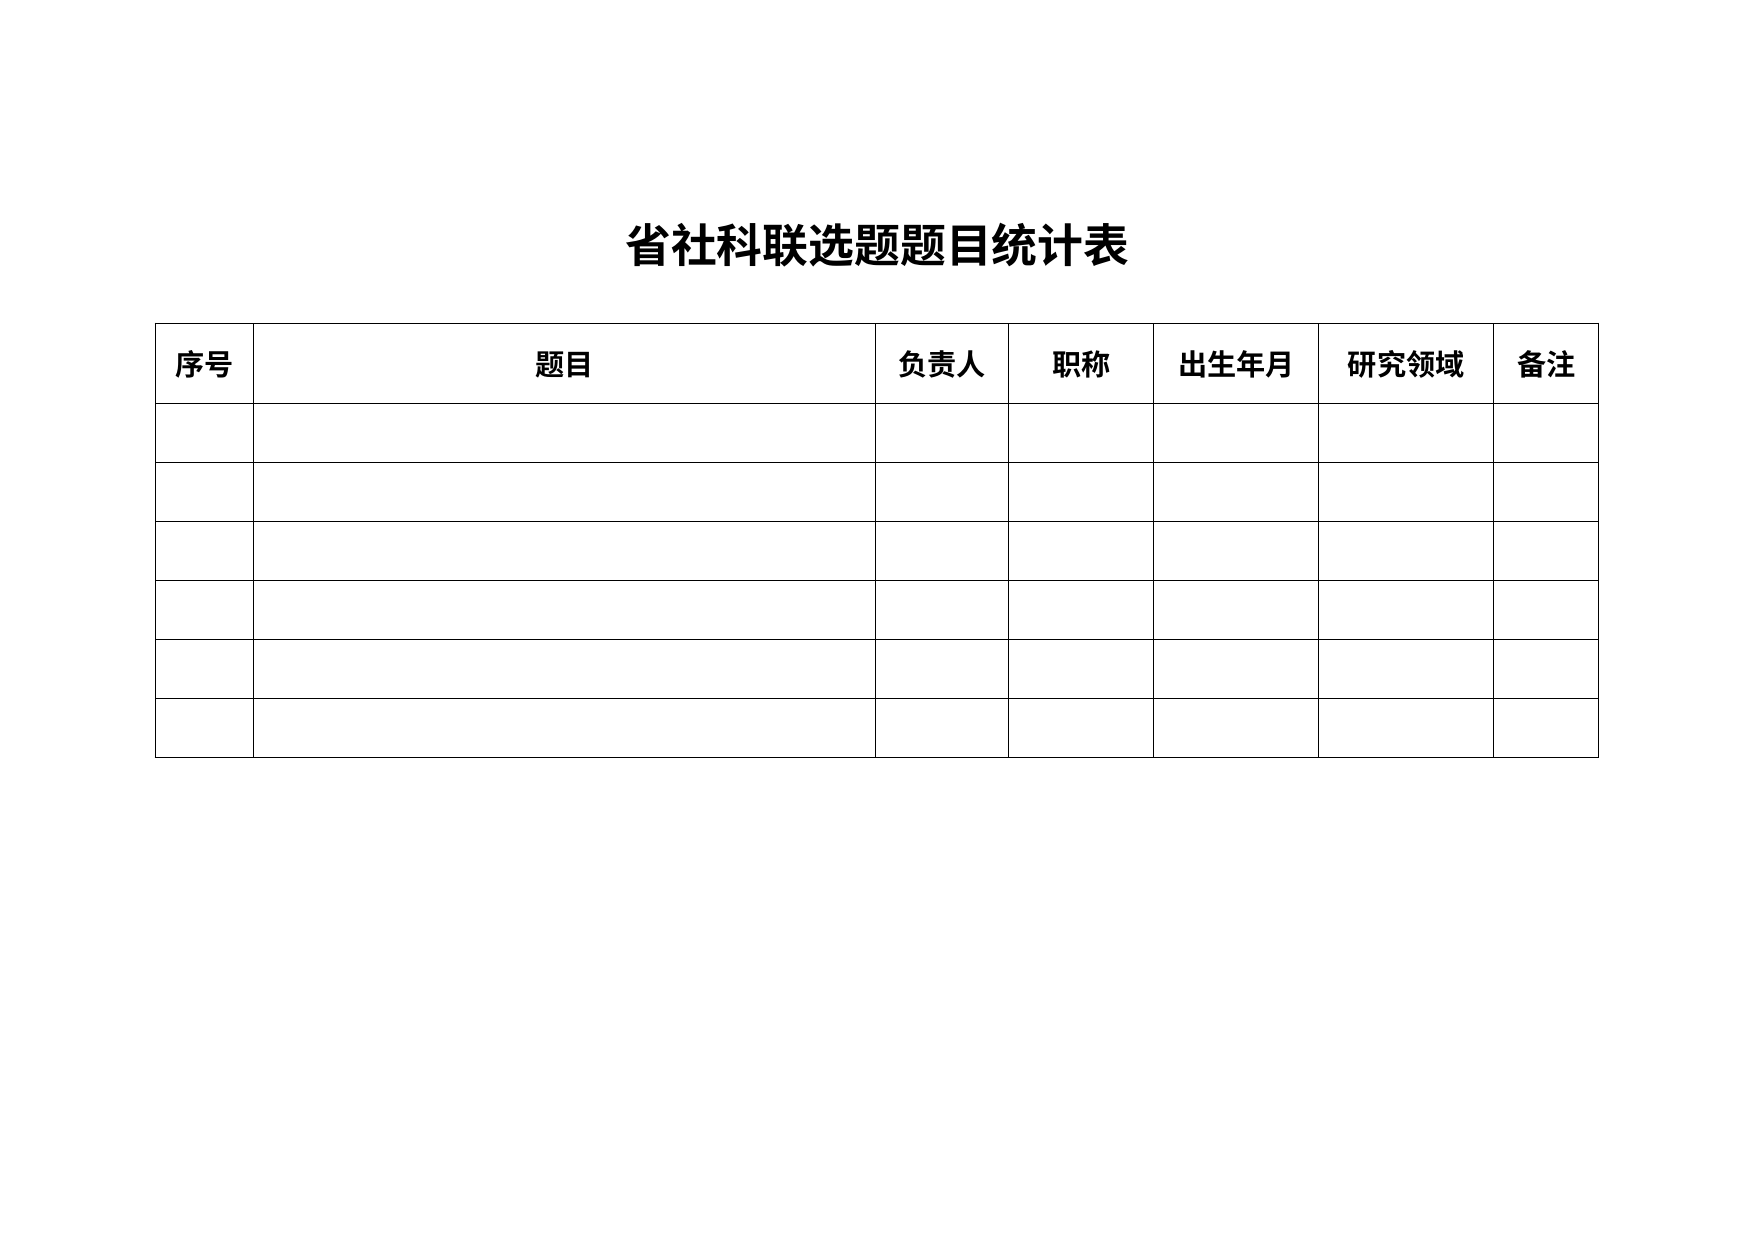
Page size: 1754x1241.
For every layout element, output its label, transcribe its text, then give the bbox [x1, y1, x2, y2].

table_cell [156, 699, 253, 757]
table_cell [1319, 581, 1493, 639]
text 省社科联选题题目统计表 [150, 203, 1604, 283]
table_cell [1319, 640, 1493, 698]
table_cell [1494, 522, 1598, 580]
table_cell [156, 581, 253, 639]
table_cell [1009, 581, 1153, 639]
table_cell [1154, 640, 1318, 698]
table_header 负责人 [876, 324, 1008, 403]
table_cell [876, 522, 1008, 580]
table_cell [1494, 581, 1598, 639]
table_cell [1319, 522, 1493, 580]
table_cell [876, 463, 1008, 521]
table_cell [1154, 522, 1318, 580]
table_cell [1154, 699, 1318, 757]
table_cell [1009, 699, 1153, 757]
table_cell [876, 640, 1008, 698]
table_cell [1319, 404, 1493, 462]
table_cell [254, 581, 875, 639]
table_cell [1154, 404, 1318, 462]
table_cell [1009, 522, 1153, 580]
table_cell [254, 640, 875, 698]
table_cell [1319, 699, 1493, 757]
table_cell [876, 699, 1008, 757]
table_cell [1154, 581, 1318, 639]
table_cell [1009, 463, 1153, 521]
table_header 题目 [254, 324, 875, 403]
table_header 序号 [156, 324, 253, 403]
table_header 备注 [1494, 324, 1598, 403]
table_cell [876, 404, 1008, 462]
table_header 研究领域 [1319, 324, 1493, 403]
table_header 职称 [1009, 324, 1153, 403]
table_cell [1154, 463, 1318, 521]
table_cell [156, 463, 253, 521]
table_cell [254, 404, 875, 462]
table_cell [156, 404, 253, 462]
table_cell [1009, 404, 1153, 462]
table_cell [1009, 640, 1153, 698]
table_cell [1494, 463, 1598, 521]
table_cell [1494, 640, 1598, 698]
table_cell [254, 463, 875, 521]
table_cell [1494, 404, 1598, 462]
table_cell [254, 522, 875, 580]
table_cell [1319, 463, 1493, 521]
table_header 出生年月 [1154, 324, 1318, 403]
table_cell [1494, 699, 1598, 757]
table_cell [156, 640, 253, 698]
table_cell [254, 699, 875, 757]
table_cell [156, 522, 253, 580]
table_cell [876, 581, 1008, 639]
